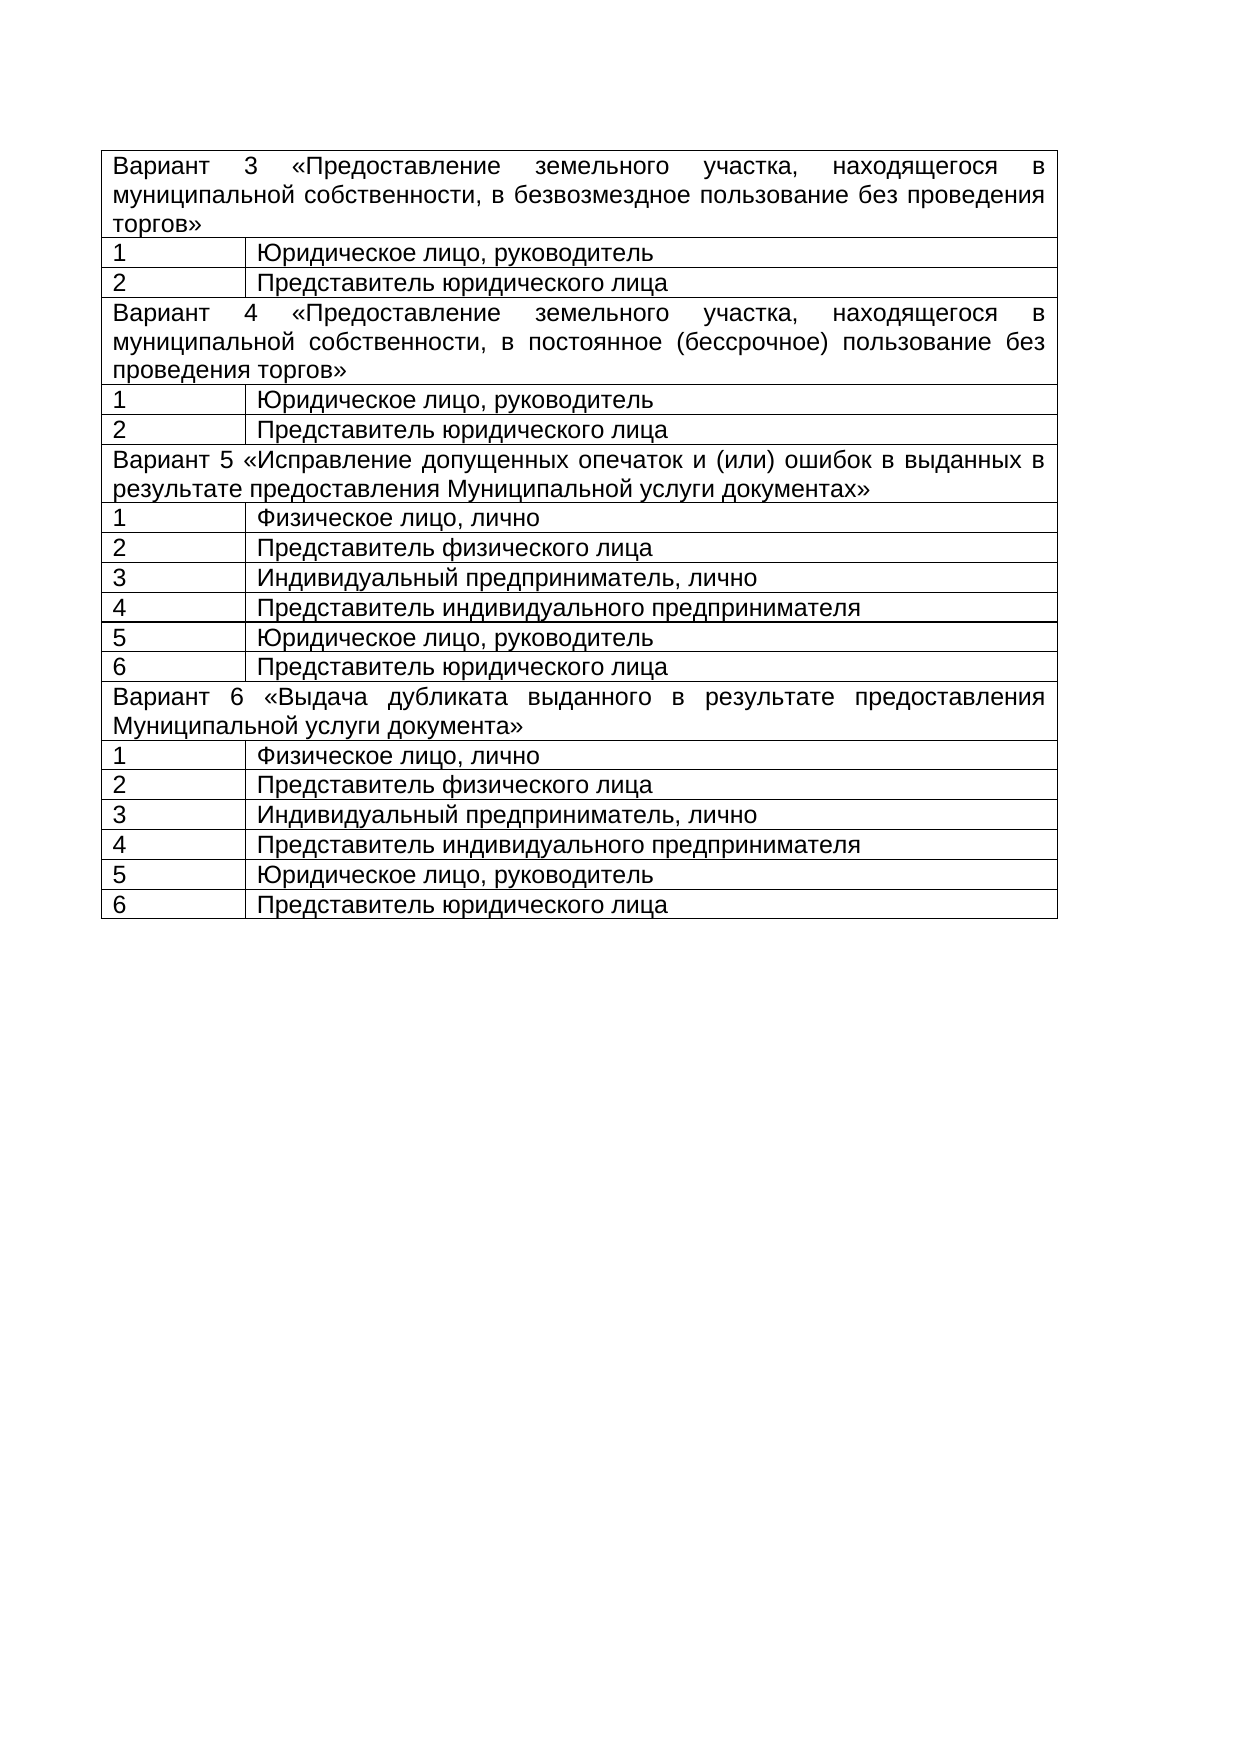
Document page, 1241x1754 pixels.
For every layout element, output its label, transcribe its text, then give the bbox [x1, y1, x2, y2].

table_cell 1 [102, 238, 245, 267]
table_cell 1 [102, 503, 245, 532]
table_cell Представитель юридического лица [246, 415, 1057, 444]
table_cell 5 [102, 623, 245, 651]
table_cell 6 [102, 652, 245, 681]
table_cell 4 [102, 830, 245, 859]
table_cell Индивидуальный предприниматель, лично [246, 800, 1057, 829]
table_cell Вариант 3 «Предоставление земельного участка, находящегося в муниципальной собственности, в безвозмездное пользование без проведения торгов» [102, 151, 1057, 237]
table_cell Вариант 6 «Выдача дубликата выданного в результате предоставления Муниципальной услуги документа» [102, 682, 1057, 739]
table_cell Вариант 5 «Исправление допущенных опечаток и (или) ошибок в выданных в результате предоставления Муниципальной услуги документах» [102, 445, 1057, 502]
table_cell Юридическое лицо, руководитель [246, 623, 1057, 651]
table_cell Юридическое лицо, руководитель [246, 385, 1057, 414]
table_cell 5 [102, 860, 245, 888]
table_cell 3 [102, 800, 245, 829]
table_cell 2 [102, 770, 245, 799]
table_cell 2 [102, 533, 245, 562]
table_cell 6 [102, 890, 245, 918]
table_cell Представитель юридического лица [246, 652, 1057, 681]
table_cell Физическое лицо, лично [246, 503, 1057, 532]
table_cell Представитель юридического лица [246, 890, 1057, 918]
table_cell Представитель индивидуального предпринимателя [246, 593, 1057, 621]
table_cell Представитель индивидуального предпринимателя [246, 830, 1057, 859]
table_cell Вариант 4 «Предоставление земельного участка, находящегося в муниципальной собственности, в постоянное (бессрочное) пользование без проведения торгов» [102, 298, 1057, 384]
table_cell 3 [102, 563, 245, 592]
table_cell 2 [102, 415, 245, 444]
table_cell 1 [102, 385, 245, 414]
table_cell Юридическое лицо, руководитель [246, 860, 1057, 888]
table_cell 4 [102, 593, 245, 621]
table_cell Представитель юридического лица [246, 268, 1057, 297]
table_cell Юридическое лицо, руководитель [246, 238, 1057, 267]
table_cell 2 [102, 268, 245, 297]
table_cell Представитель физического лица [246, 533, 1057, 562]
table_cell Индивидуальный предприниматель, лично [246, 563, 1057, 592]
table_cell 1 [102, 741, 245, 769]
table_cell Представитель физического лица [246, 770, 1057, 799]
table_cell Физическое лицо, лично [246, 741, 1057, 769]
